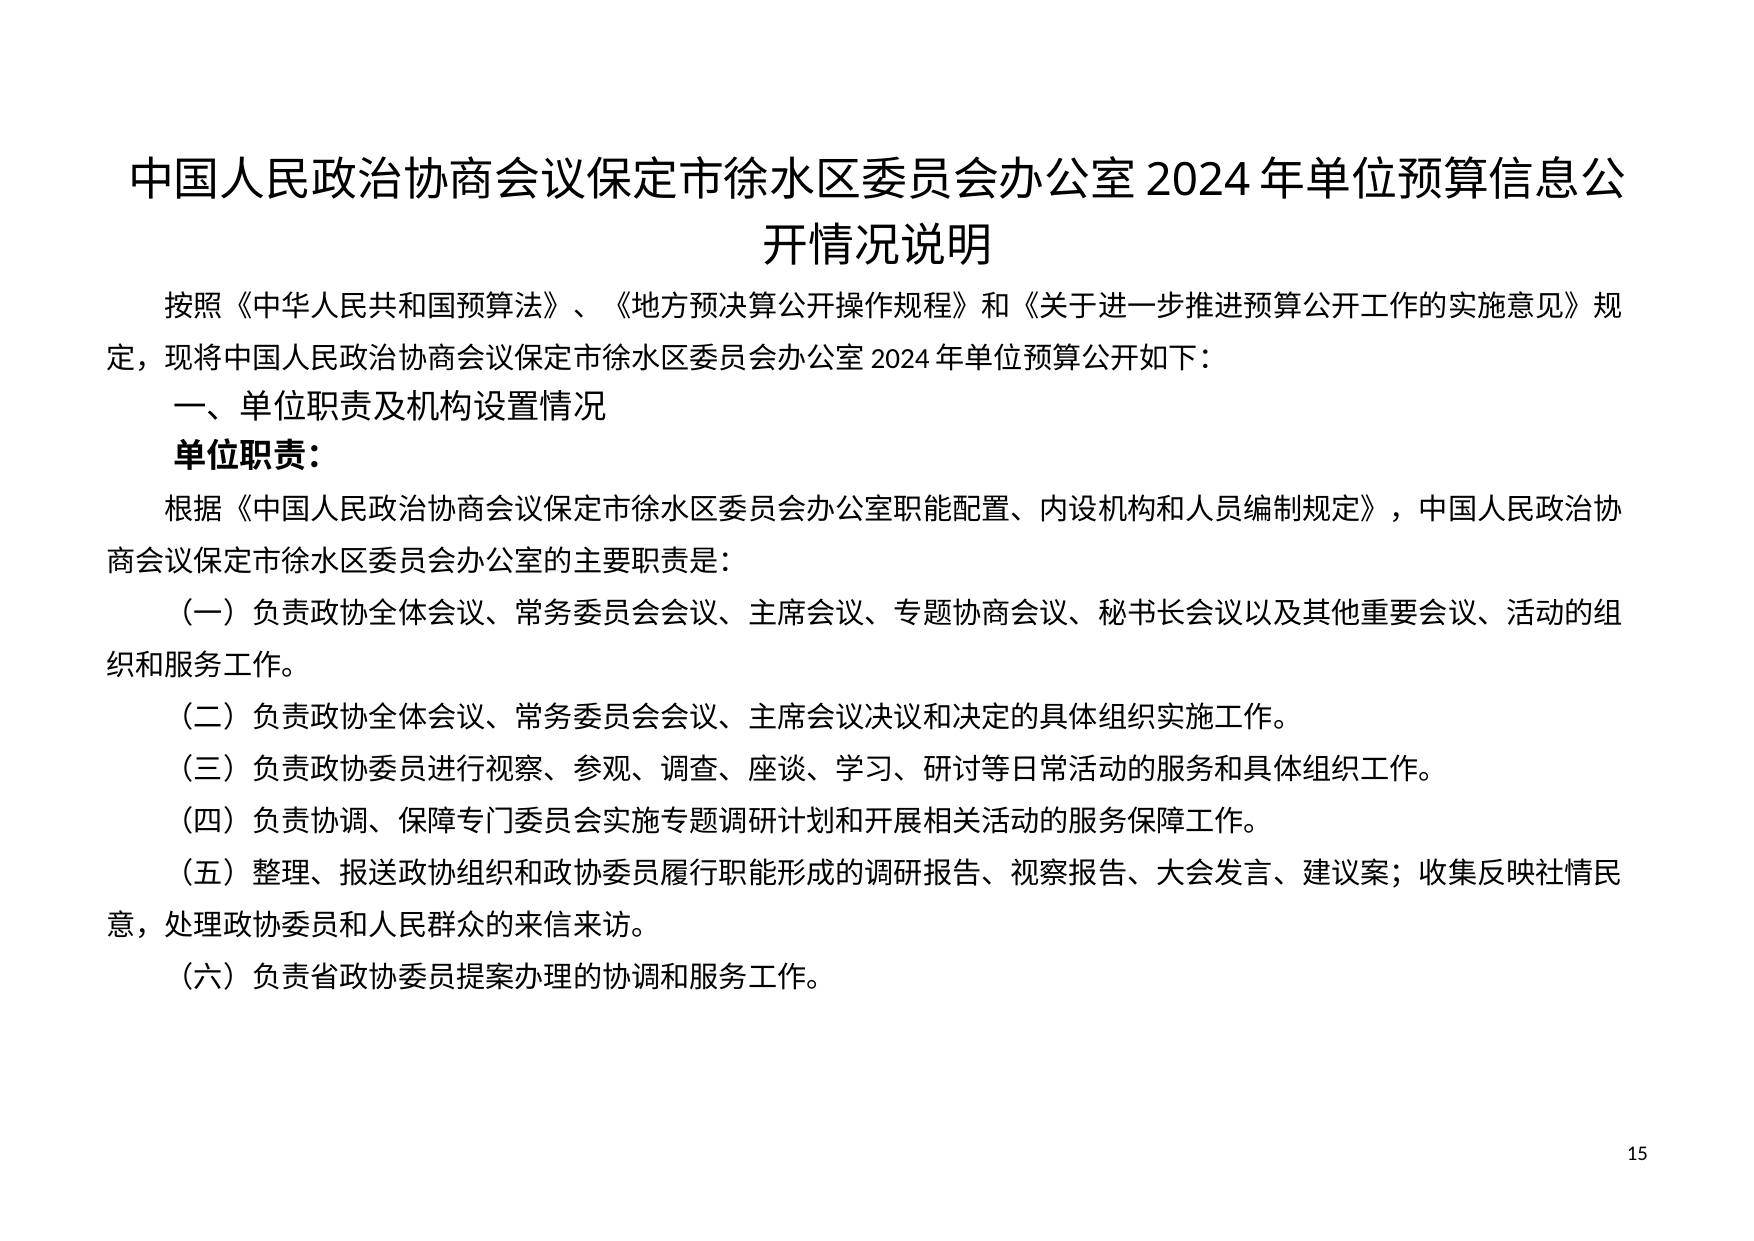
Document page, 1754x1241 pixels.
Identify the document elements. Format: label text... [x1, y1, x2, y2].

text （一）负责政协全体会议、常务委员会会议、主席会议、专题协商会议、秘书长会议以及其他重要会议、活动的组织和服务工作。 [106, 582, 1648, 686]
text 单位职责： [106, 429, 1648, 477]
text （六）负责省政协委员提案办理的协调和服务工作。 [106, 946, 1648, 998]
text （三）负责政协委员进行视察、参观、调查、座谈、学习、研讨等日常活动的服务和具体组织工作。 [106, 738, 1648, 790]
text 一、单位职责及机构设置情况 [106, 380, 1648, 428]
text 根据《中国人民政治协商会议保定市徐水区委员会办公室职能配置、内设机构和人员编制规定》，中国人民政治协商会议保定市徐水区委员会办公室的主要职责是： [106, 477, 1648, 582]
text 中国人民政治协商会议保定市徐水区委员会办公室2024年单位预算信息公开情况说明 [106, 142, 1648, 275]
text 按照《中华人民共和国预算法》、《地方预决算公开操作规程》和《关于进一步推进预算公开工作的实施意见》规定，现将中国人民政治协商会议保定市徐水区委员会办公室2024年单位预算公开如下： [106, 275, 1648, 379]
text （五）整理、报送政协组织和政协委员履行职能形成的调研报告、视察报告、大会发言、建议案；收集反映社情民意，处理政协委员和人民群众的来信来访。 [106, 842, 1648, 946]
text （二）负责政协全体会议、常务委员会会议、主席会议决议和决定的具体组织实施工作。 [106, 686, 1648, 738]
text （四）负责协调、保障专门委员会实施专题调研计划和开展相关活动的服务保障工作。 [106, 790, 1648, 842]
